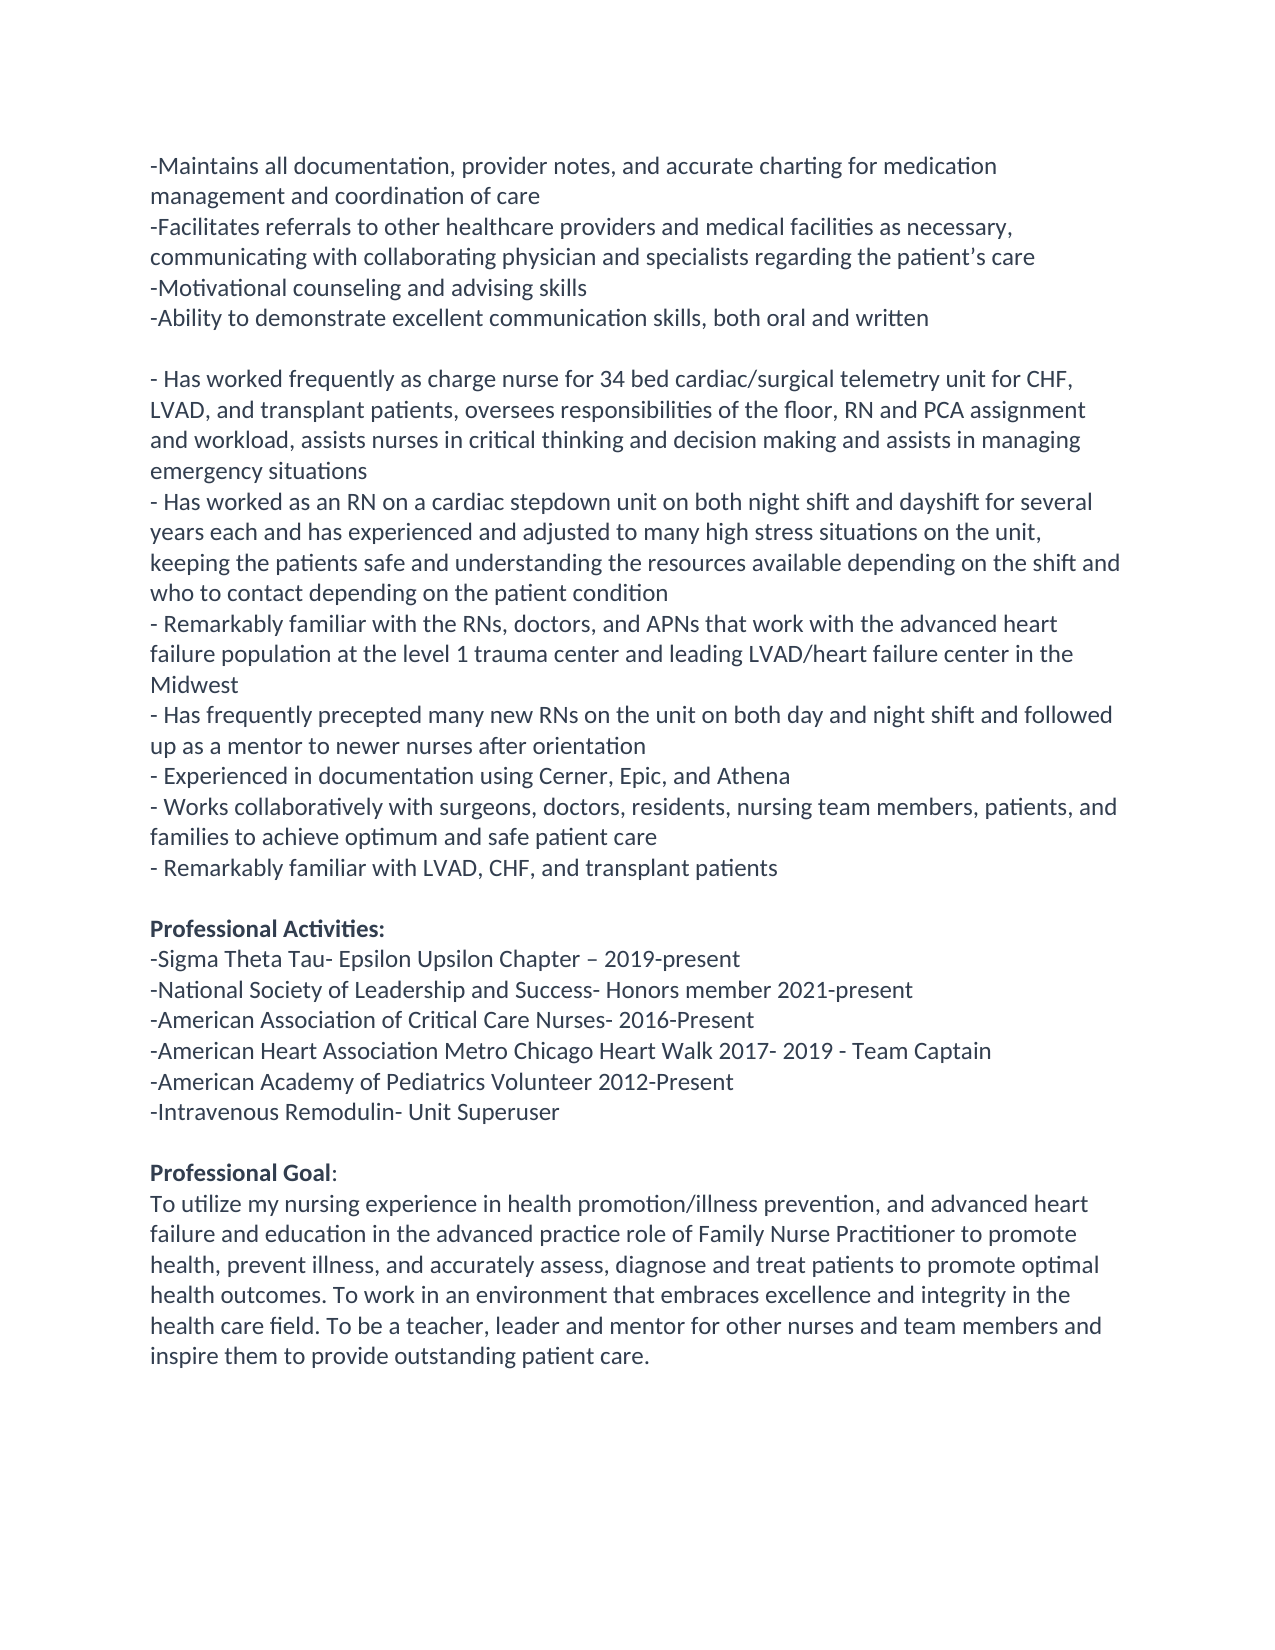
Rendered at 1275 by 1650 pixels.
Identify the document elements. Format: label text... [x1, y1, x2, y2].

text -Sigma Theta Tau- Epsilon Upsilon Chapter – 2019-present [150, 943, 1125, 974]
text -Intravenous Remodulin- Unit Superuser [150, 1096, 1125, 1127]
text -Motivational counseling and advising skills [150, 272, 1125, 303]
text -Maintains all documentation, provider notes, and accurate charting for medication management and coordination of care [150, 150, 1125, 211]
text Professional Goal: [150, 1157, 1125, 1188]
text Professional Activities: [150, 913, 1125, 943]
text -American Association of Critical Care Nurses- 2016-Present [150, 1004, 1125, 1035]
text -American Academy of Pediatrics Volunteer 2012-Present [150, 1066, 1125, 1096]
text - Remarkably familiar with LVAD, CHF, and transplant patients [150, 852, 1125, 882]
text -National Society of Leadership and Success- Honors member 2021-present [150, 974, 1125, 1004]
text - Has frequently precepted many new RNs on the unit on both day and night shift and followed up as a mentor to newer nurses after orientation [150, 699, 1125, 760]
text - Experienced in documentation using Cerner, Epic, and Athena [150, 760, 1125, 791]
text -Ability to demonstrate excellent communication skills, both oral and written [150, 303, 1125, 333]
text - Works collaboratively with surgeons, doctors, residents, nursing team members, patients, and families to achieve optimum and safe patient care [150, 791, 1125, 852]
text -American Heart Association Metro Chicago Heart Walk 2017- 2019 - Team Captain [150, 1035, 1125, 1066]
text -Facilitates referrals to other healthcare providers and medical facilities as necessary, communicating with collaborating physician and specialists regarding the patient’s care [150, 211, 1125, 272]
text - Has worked frequently as charge nurse for 34 bed cardiac/surgical telemetry unit for CHF, LVAD, and transplant patients, oversees responsibilities of the floor, RN and PCA assignment and workload, assists nurses in critical thinking and decision making and assists in managing emergency situations [150, 364, 1125, 486]
text - Has worked as an RN on a cardiac stepdown unit on both night shift and dayshift for several years each and has experienced and adjusted to many high stress situations on the unit, keeping the patients safe and understanding the resources available depending on the shift and who to contact depending on the patient condition [150, 486, 1125, 608]
text - Remarkably familiar with the RNs, doctors, and APNs that work with the advanced heart failure population at the level 1 trauma center and leading LVAD/heart failure center in the Midwest [150, 608, 1125, 699]
text To utilize my nursing experience in health promotion/illness prevention, and advanced heart failure and education in the advanced practice role of Family Nurse Practitioner to promote health, prevent illness, and accurately assess, diagnose and treat patients to promote optimal health outcomes. To work in an environment that embraces excellence and integrity in the health care field. To be a teacher, leader and mentor for other nurses and team members and inspire them to provide outstanding patient care. [150, 1188, 1125, 1371]
